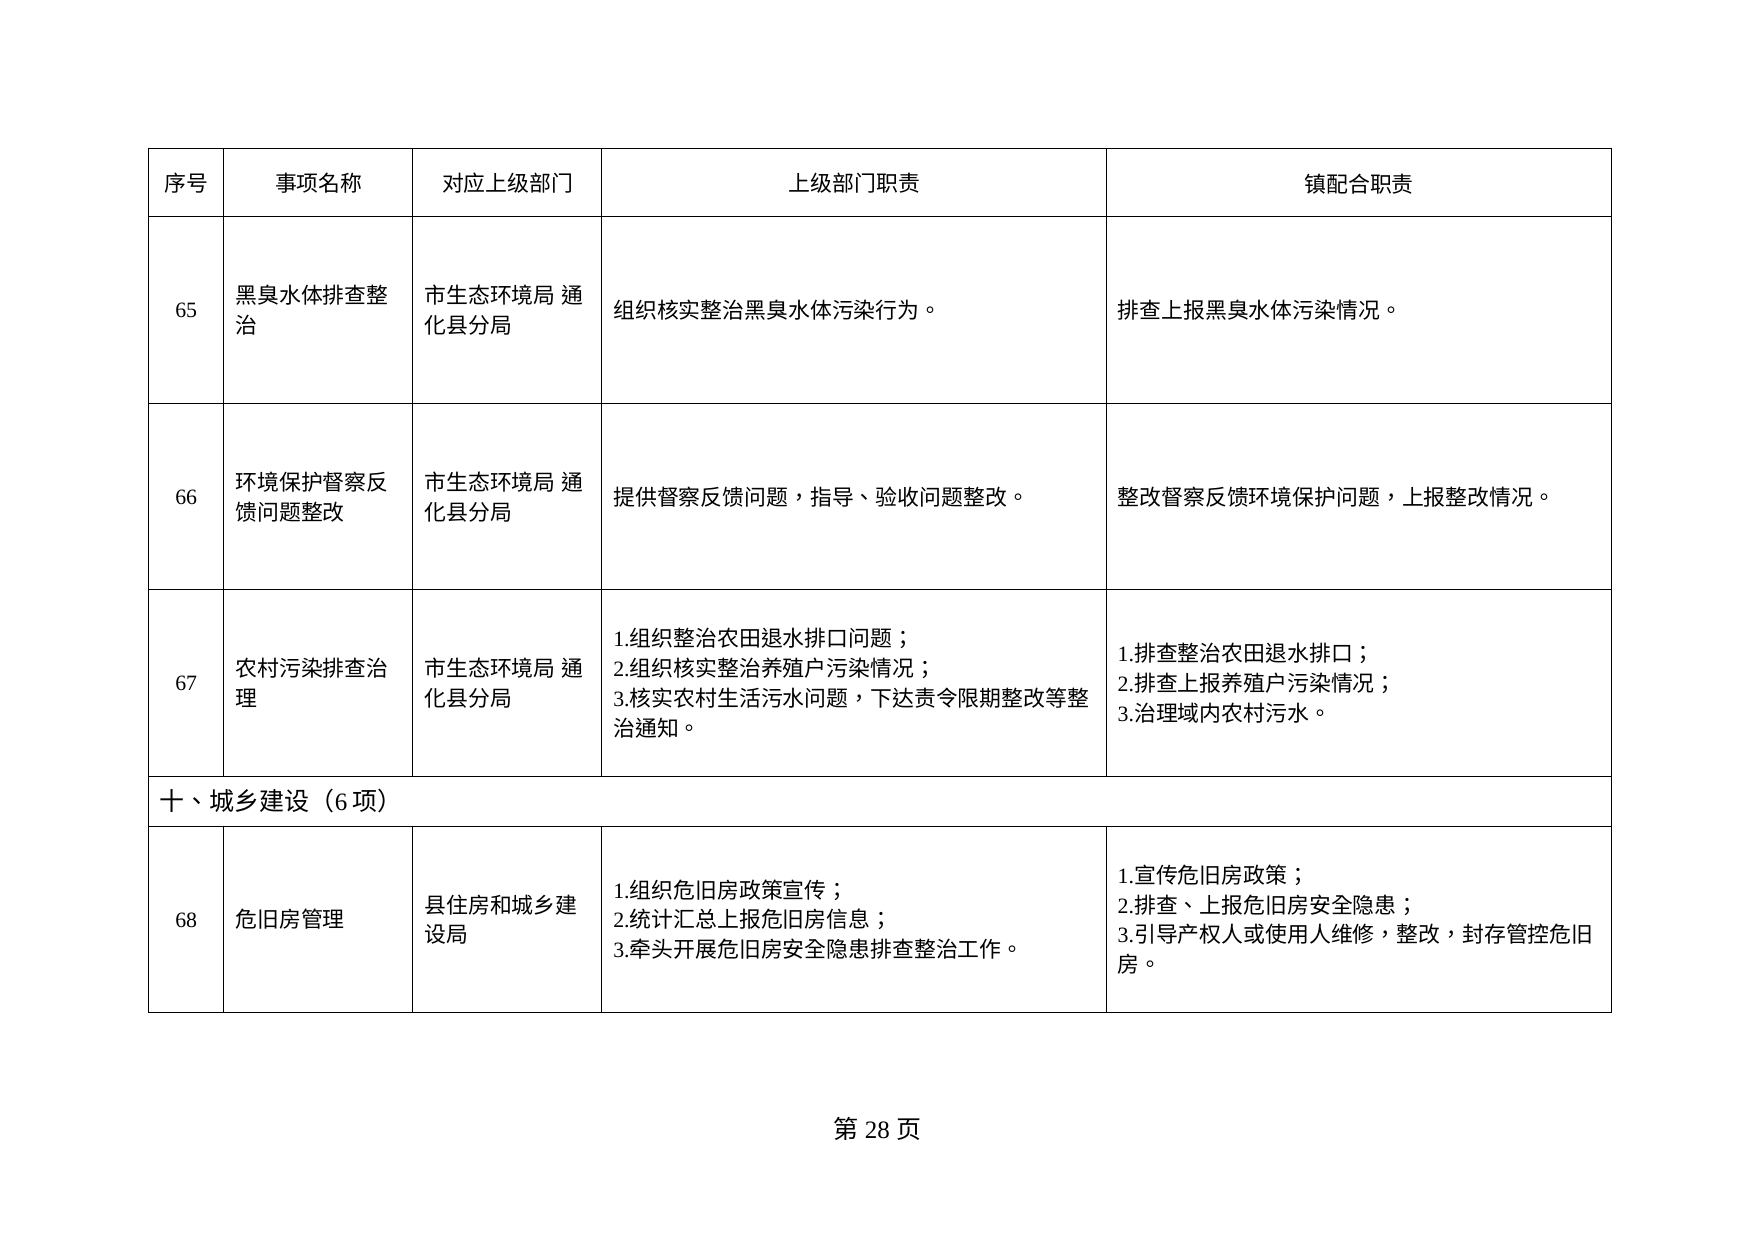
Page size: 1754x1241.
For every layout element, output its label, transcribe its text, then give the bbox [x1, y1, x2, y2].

table_cell 十、城乡建设（6项） [149, 777, 1611, 826]
table_header 序号 [149, 149, 223, 216]
table_cell 1.排查整治农田退水排口； 2.排查上报养殖户污染情况； 3.治理域内农村污水。 [1107, 590, 1611, 776]
table_cell 环境保护督察反馈问题整改 [224, 404, 412, 589]
table_cell 县住房和城乡建设局 [413, 827, 601, 1012]
table_cell 组织核实整治黑臭水体污染行为。 [602, 217, 1106, 403]
table_cell 市生态环境局 通化县分局 [413, 404, 601, 589]
table_header 上级部门职责 [602, 149, 1106, 216]
table_cell 危旧房管理 [224, 827, 412, 1012]
table_cell 1.宣传危旧房政策； 2.排查、上报危旧房安全隐患； 3.引导产权人或使用人维修，整改，封存管控危旧房。 [1107, 827, 1611, 1012]
table_cell 黑臭水体排查整治 [224, 217, 412, 403]
table_cell 66 [149, 404, 223, 589]
table_cell 67 [149, 590, 223, 776]
table_cell 提供督察反馈问题，指导、验收问题整改。 [602, 404, 1106, 589]
table_header 镇配合职责 [1107, 149, 1611, 216]
table_cell 市生态环境局 通化县分局 [413, 217, 601, 403]
table_cell 1.组织危旧房政策宣传； 2.统计汇总上报危旧房信息； 3.牵头开展危旧房安全隐患排查整治工作。 [602, 827, 1106, 1012]
table_header 对应上级部门 [413, 149, 601, 216]
table_cell 65 [149, 217, 223, 403]
table_cell 68 [149, 827, 223, 1012]
table_cell 市生态环境局 通化县分局 [413, 590, 601, 776]
table_cell 整改督察反馈环境保护问题，上报整改情况。 [1107, 404, 1611, 589]
table_cell 排查上报黑臭水体污染情况。 [1107, 217, 1611, 403]
table_header 事项名称 [224, 149, 412, 216]
table_cell 1.组织整治农田退水排口问题； 2.组织核实整治养殖户污染情况； 3.核实农村生活污水问题，下达责令限期整改等整治通知。 [602, 590, 1106, 776]
table_cell 农村污染排查治理 [224, 590, 412, 776]
